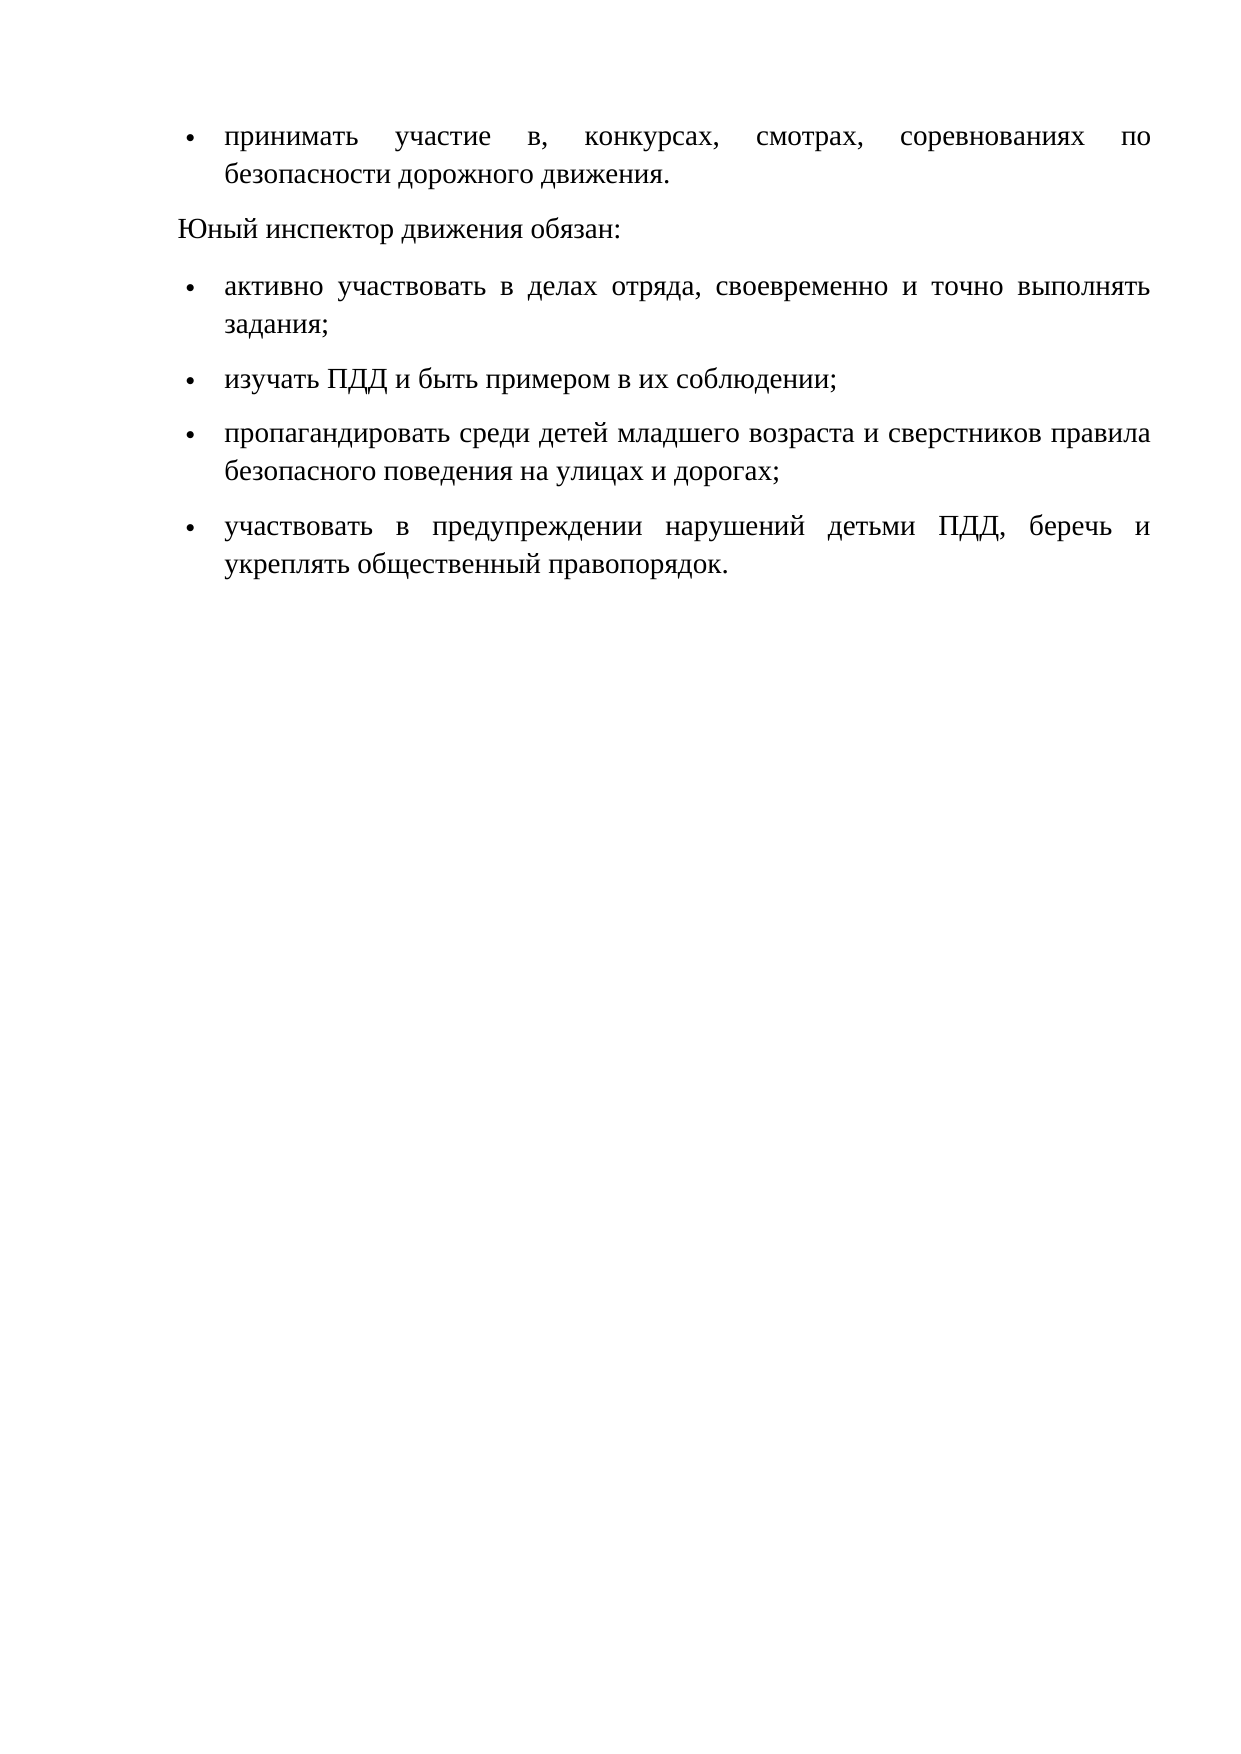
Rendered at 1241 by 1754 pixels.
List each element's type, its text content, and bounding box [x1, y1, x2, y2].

list пропагандировать среди детей младшего возраста и сверстников правила безопасного поведения на улицах и дорогах; [187, 415, 1152, 487]
list принимать участие в, конкурсах, смотрах, соревнованиях по безопасности дорожного движения. [187, 118, 1152, 190]
list изучать ПДД и быть примером в их соблюдении; [187, 361, 1152, 394]
list участвовать в предупреждении нарушений детьми ПДД, беречь и укреплять общественный правопорядок. [187, 508, 1152, 580]
list активно участвовать в делах отряда, своевременно и точно выполнять задания; [187, 268, 1152, 340]
text Юный инспектор движения обязан: [177, 211, 1152, 244]
